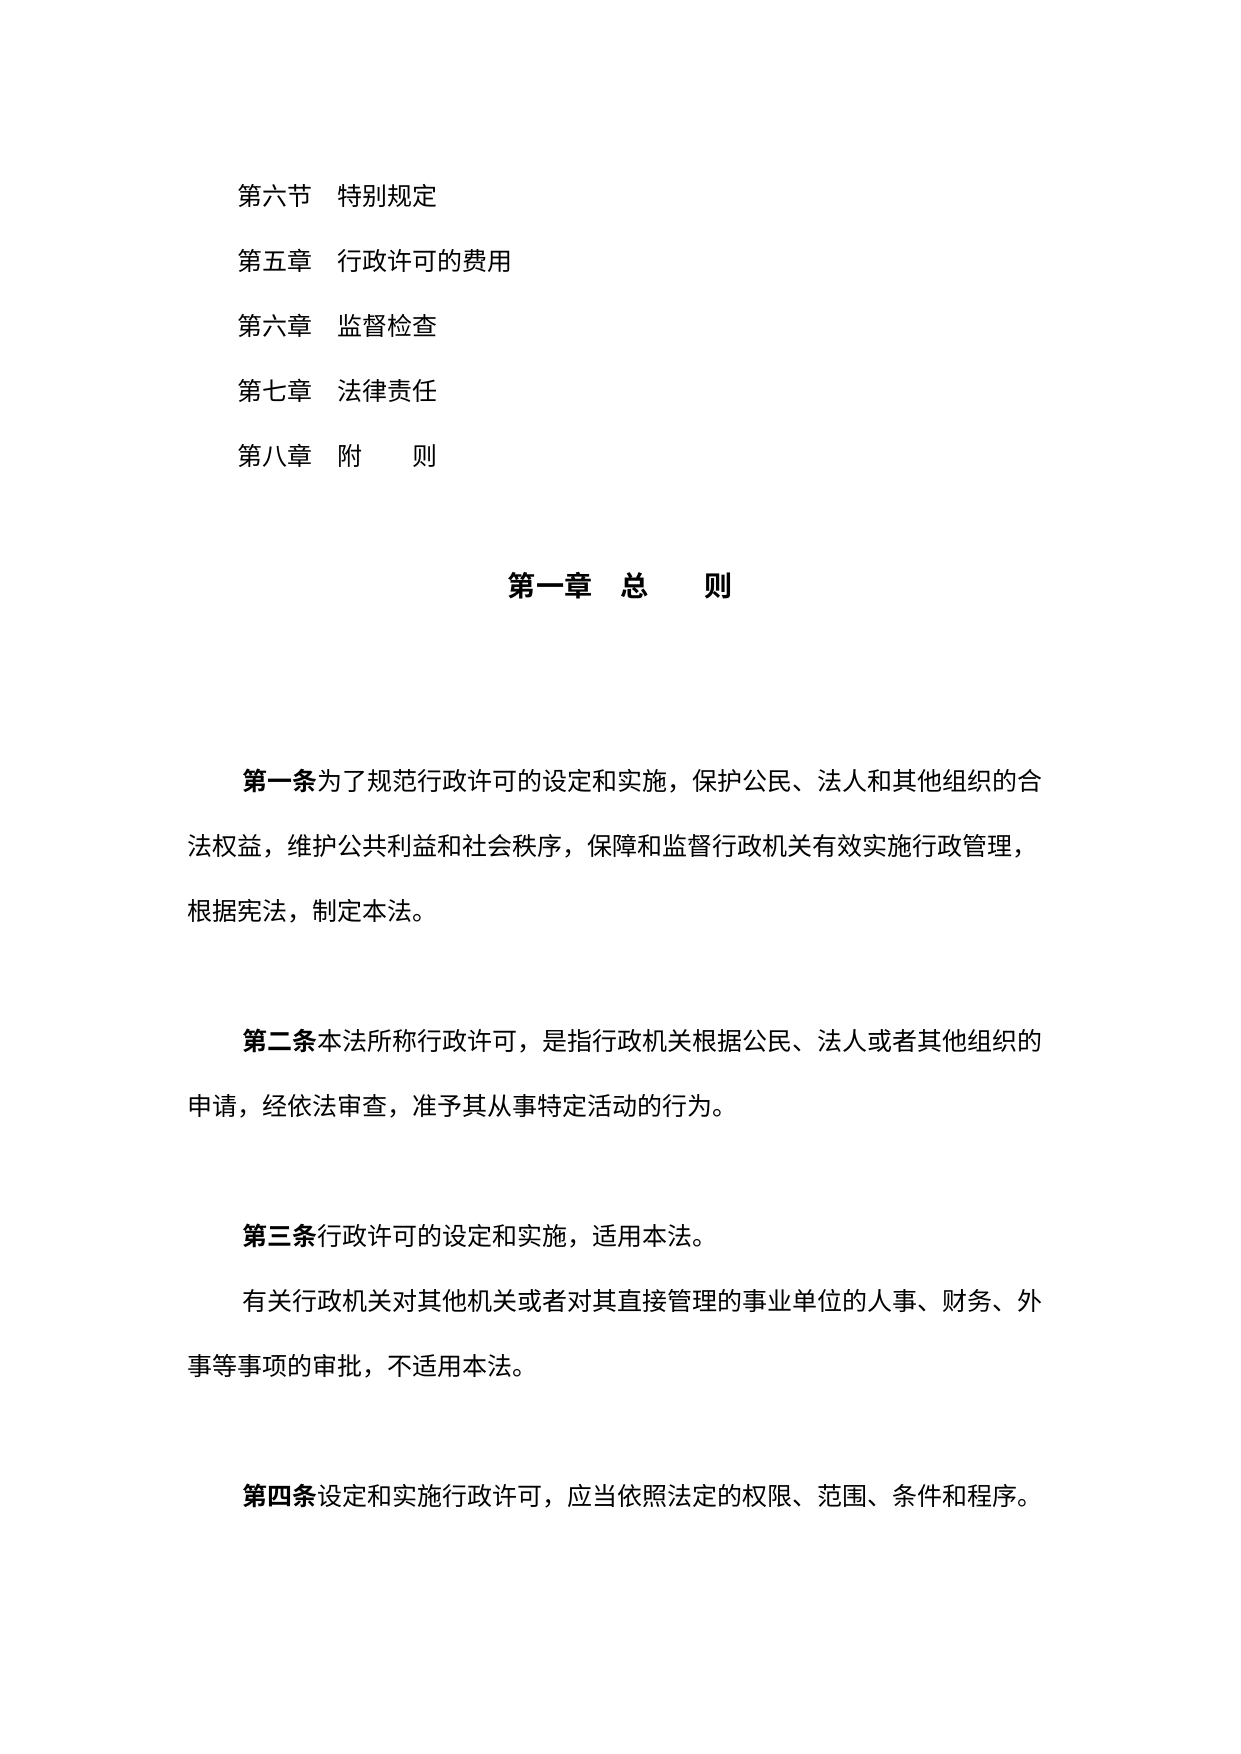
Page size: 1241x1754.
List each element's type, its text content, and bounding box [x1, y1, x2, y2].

text 第五章 行政许可的费用 [187, 227, 1053, 292]
text 第四条设定和实施行政许可，应当依照法定的权限、范围、条件和程序。 [187, 1462, 1053, 1527]
text 第一章 总 则 [187, 552, 1053, 617]
text 第三条行政许可的设定和实施，适用本法。 [187, 1202, 1053, 1267]
text 第六节 特别规定 [187, 162, 1053, 227]
text 第七章 法律责任 [187, 357, 1053, 422]
text 第八章 附 则 [187, 422, 1053, 487]
text 有关行政机关对其他机关或者对其直接管理的事业单位的人事、财务、外事等事项的审批，不适用本法。 [187, 1267, 1053, 1397]
text 第二条本法所称行政许可，是指行政机关根据公民、法人或者其他组织的申请，经依法审查，准予其从事特定活动的行为。 [187, 1007, 1053, 1137]
text 第一条为了规范行政许可的设定和实施，保护公民、法人和其他组织的合法权益，维护公共利益和社会秩序，保障和监督行政机关有效实施行政管理，根据宪法，制定本法。 [187, 747, 1053, 942]
text 第六章 监督检查 [187, 292, 1053, 357]
